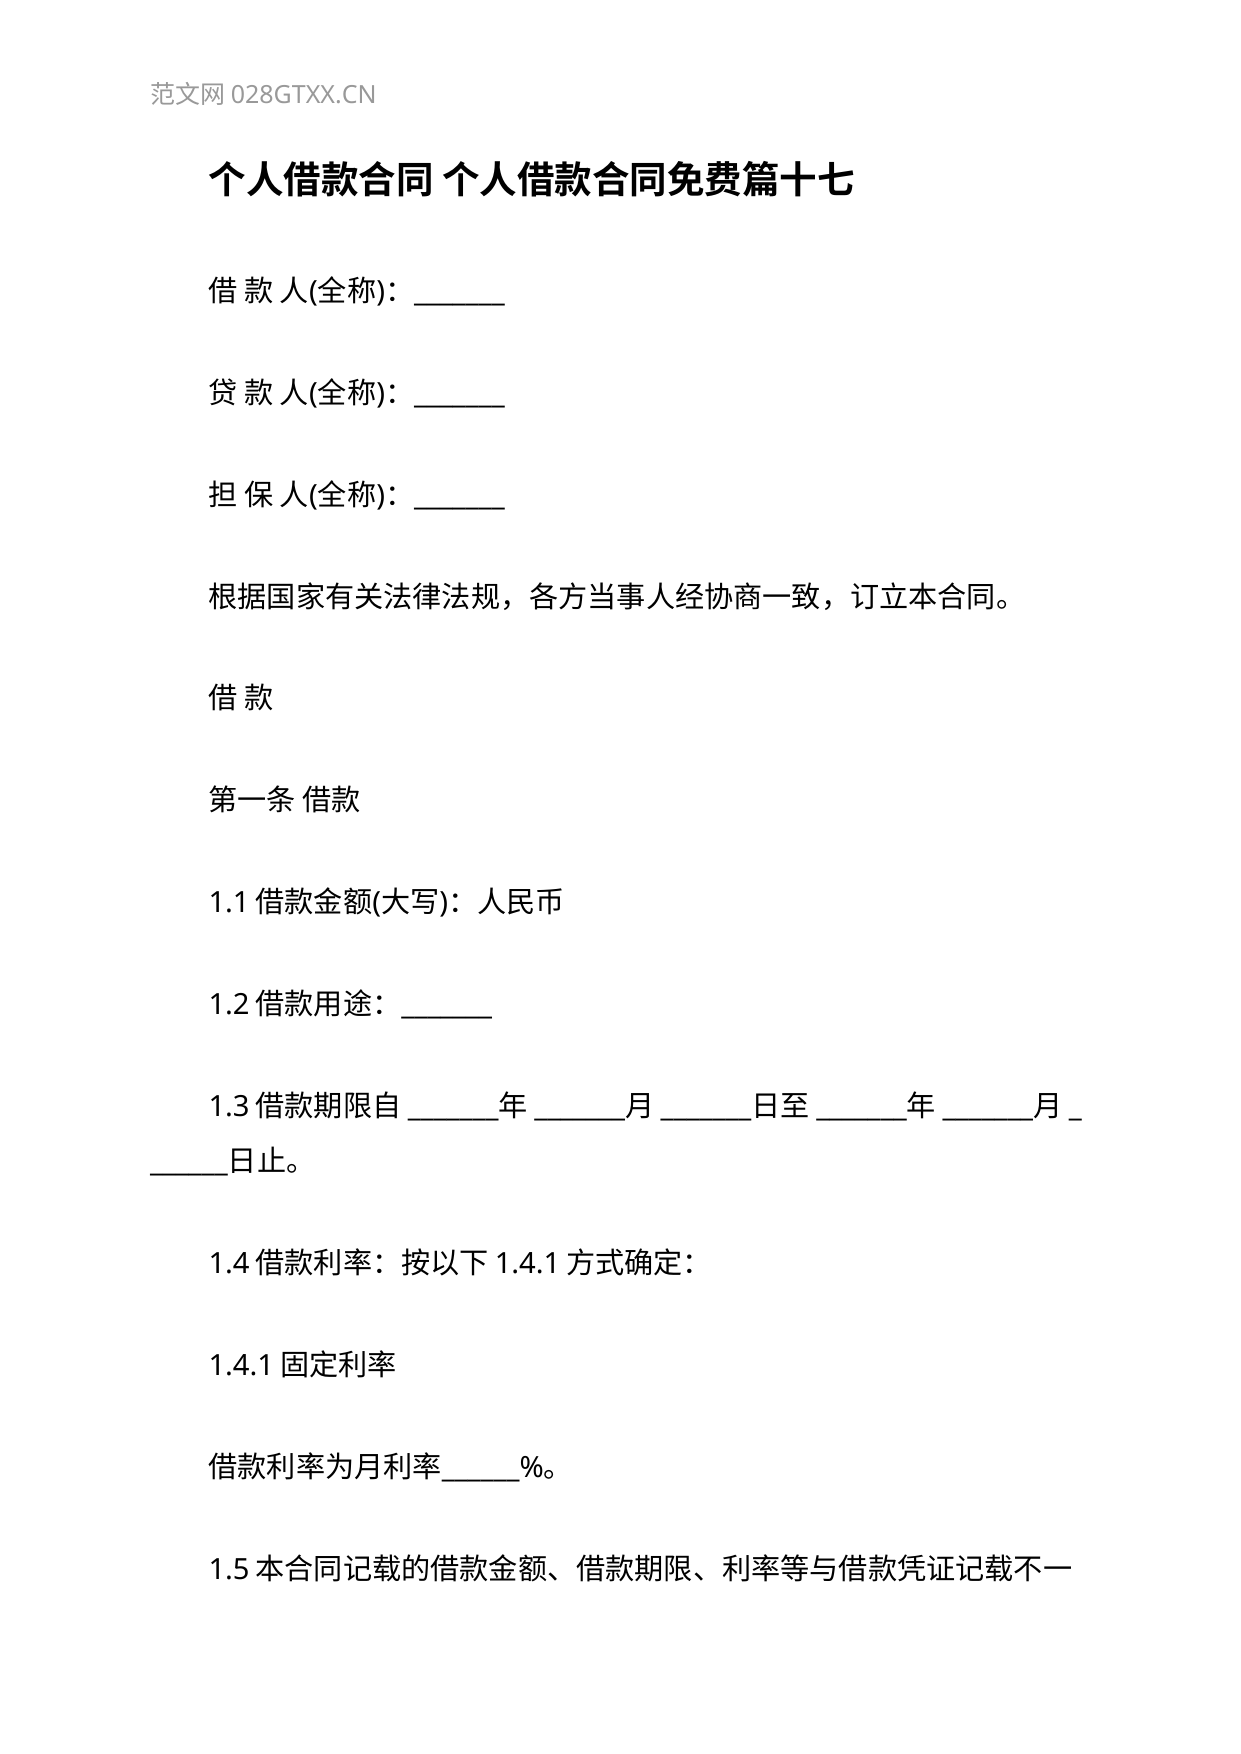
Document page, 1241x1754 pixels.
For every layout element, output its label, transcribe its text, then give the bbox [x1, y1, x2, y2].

text 根据国家有关法律法规，各方当事人经协商一致，订立本合同。 [150, 573, 1090, 616]
text 个人借款合同 个人借款合同免费篇十七 [150, 150, 1090, 204]
text 借 款 [150, 675, 1090, 717]
text 1.3借款期限自 _______年 _______月 _______日至 _______年 _______月 _______日止。 [150, 1083, 1090, 1180]
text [150, 1546, 1090, 1588]
text 贷 款 人(全称)：_______ [150, 369, 1090, 412]
text 1.4借款利率：按以下1.4.1方式确定： [150, 1239, 1090, 1282]
text 担 保 人(全称)：_______ [150, 471, 1090, 514]
text 借款利率为月利率______%。 [150, 1443, 1090, 1486]
text 1.1借款金额(大写)：人民币 [150, 879, 1090, 921]
text 借 款 人(全称)：_______ [150, 267, 1090, 310]
text 第一条 借款 [150, 777, 1090, 819]
text 1.4.1固定利率 [150, 1342, 1090, 1384]
text 1.2借款用途：_______ [150, 981, 1090, 1023]
